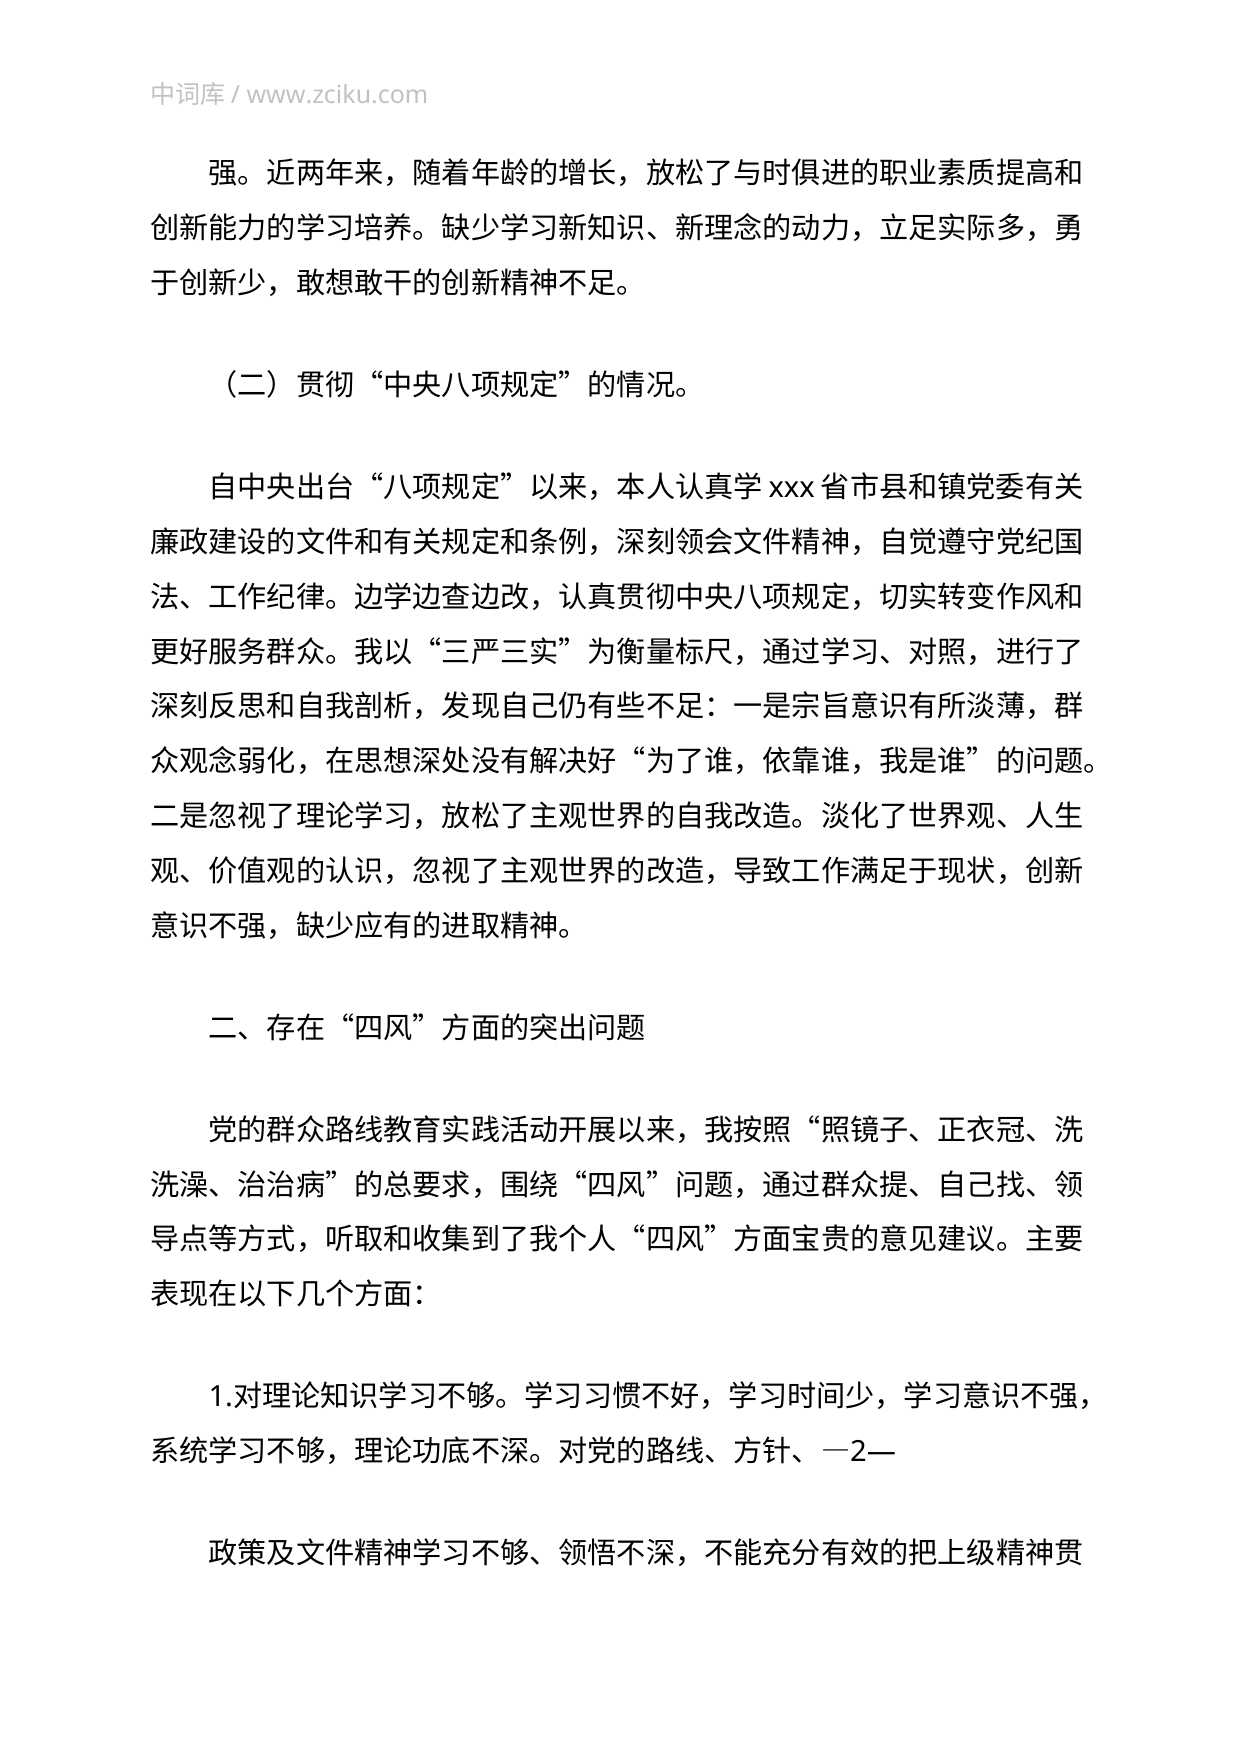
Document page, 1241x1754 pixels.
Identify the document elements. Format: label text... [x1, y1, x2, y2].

text 二、存在“四风”方面的突出问题 [150, 1004, 1090, 1047]
text 党的群众路线教育实践活动开展以来，我按照“照镜子、正衣冠、洗洗澡、治治病”的总要求，围绕“四风”问题，通过群众提、自己找、领导点等方式，听取和收集到了我个人“四风”方面宝贵的意见建议。主要表现在以下几个方面： [150, 1106, 1090, 1313]
text 自中央出台“八项规定”以来，本人认真学xxx省市县和镇党委有关廉政建设的文件和有关规定和条例，深刻领会文件精神，自觉遵守党纪国法、工作纪律。边学边查边改，认真贯彻中央八项规定，切实转变作风和更好服务群众。我以“三严三实”为衡量标尺，通过学习、对照，进行了深刻反思和自我剖析，发现自己仍有些不足：一是宗旨意识有所淡薄，群众观念弱化，在思想深处没有解决好“为了谁，依靠谁，我是谁”的问题。二是忽视了理论学习，放松了主观世界的自我改造。淡化了世界观、人生观、价值观的认识，忽视了主观世界的改造，导致工作满足于现状，创新意识不强，缺少应有的进取精神。 [150, 463, 1090, 945]
text 1.对理论知识学习不够。学习习惯不好，学习时间少，学习意识不强，系统学习不够，理论功底不深。对党的路线、方针、—2— [150, 1373, 1090, 1470]
text （二）贯彻“中央八项规定”的情况。 [150, 362, 1090, 404]
text 强。近两年来，随着年龄的增长，放松了与时俱进的职业素质提高和创新能力的学习培养。缺少学习新知识、新理念的动力，立足实际多，勇于创新少，敢想敢干的创新精神不足。 [150, 150, 1090, 302]
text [150, 1529, 1090, 1572]
